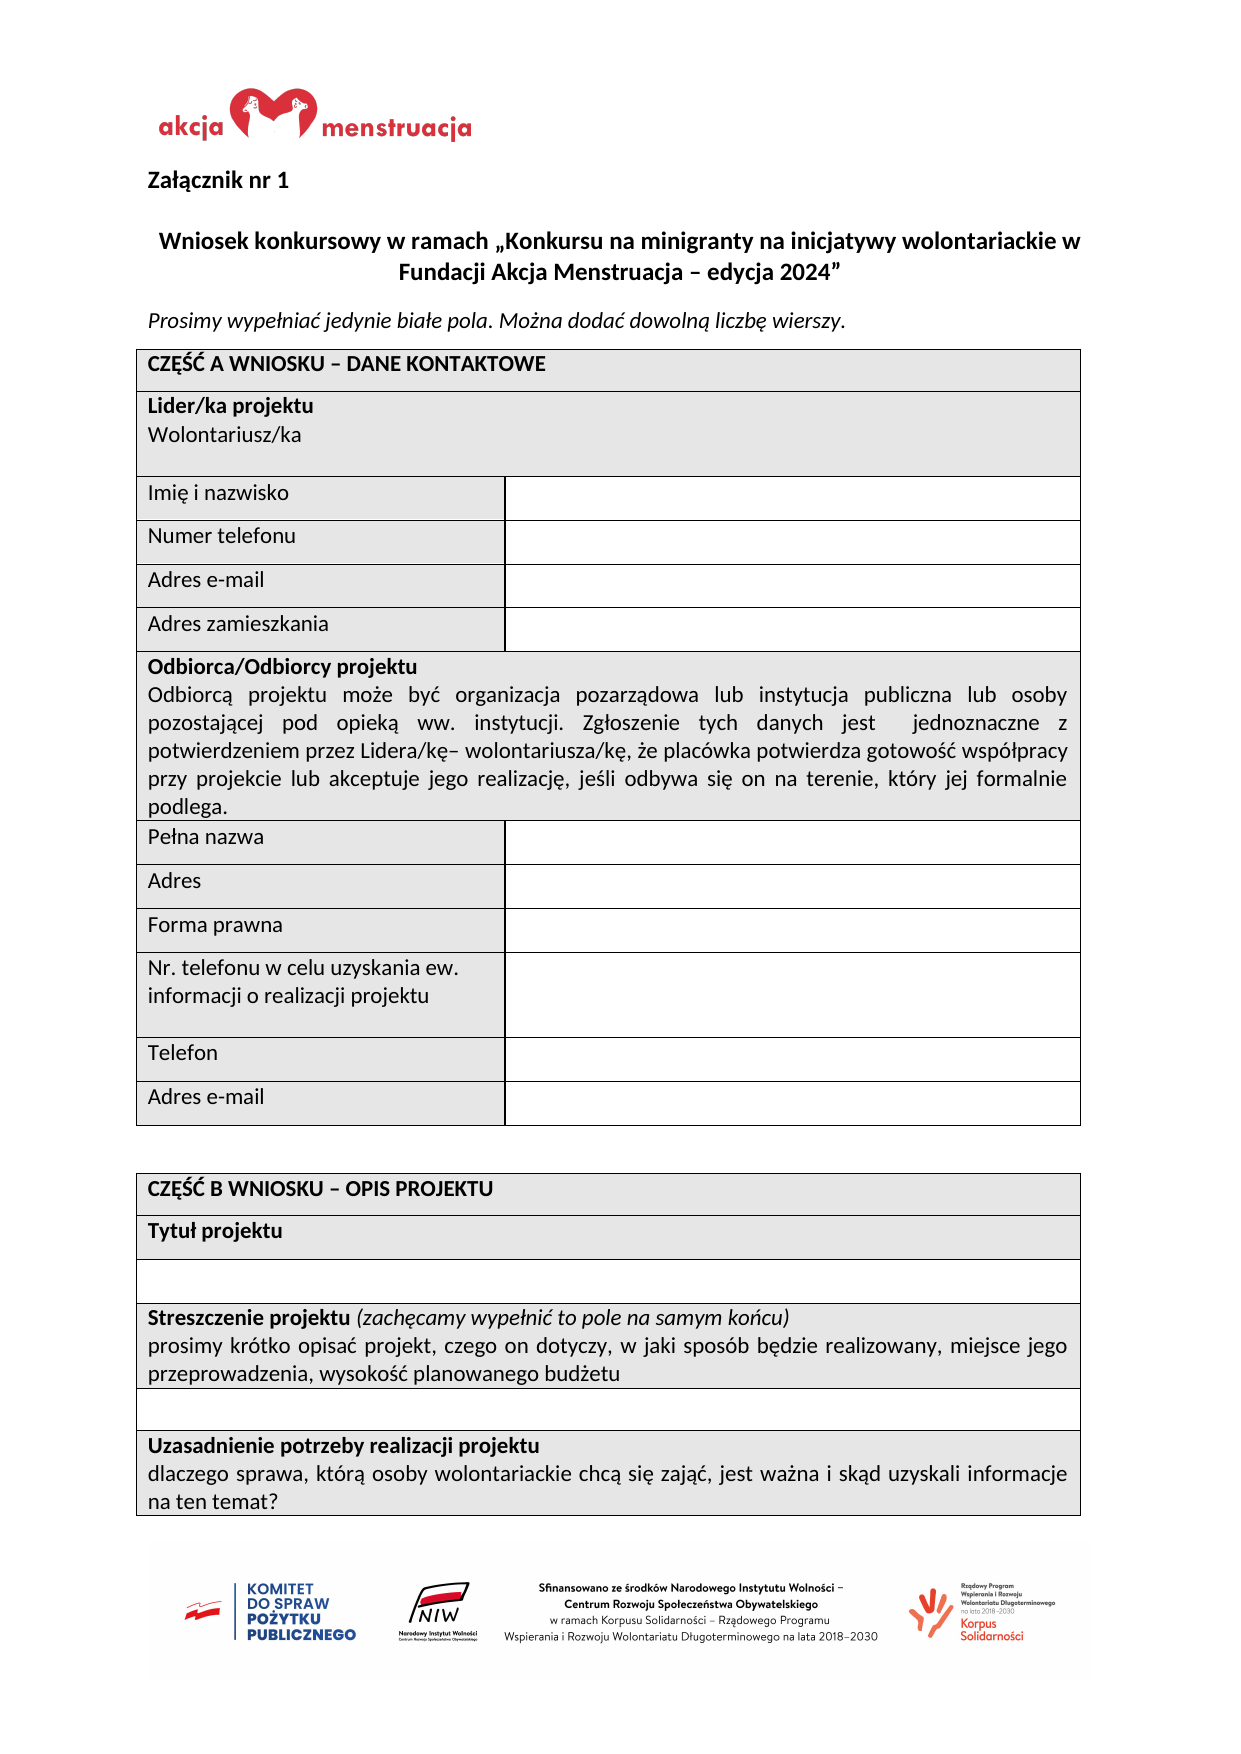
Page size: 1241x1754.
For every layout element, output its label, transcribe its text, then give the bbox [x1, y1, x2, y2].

table_cell Tytuł projektu [137, 1216, 1080, 1259]
table_cell Adres e-mail [137, 1082, 504, 1125]
table_cell [506, 865, 1080, 908]
text Załącznik nr 1 [148, 164, 1093, 194]
table_cell Pełna nazwa [137, 821, 504, 864]
text Wniosek konkursowy w ramach „Konkursu na minigranty na inicjatywy wolontariackie w Fundacji Akcja Menstruacja – edycja 2024” [148, 225, 1093, 286]
table_cell [506, 477, 1080, 519]
table_cell [506, 821, 1080, 864]
table_cell [506, 909, 1080, 952]
table_cell Numer telefonu [137, 521, 504, 563]
picture [147, 1542, 1093, 1681]
table_cell Adres [137, 865, 504, 908]
table_cell Telefon [137, 1038, 504, 1081]
table_cell Odbiorca/Odbiorcy projektu Odbiorcą projektu może być organizacja pozarządowa lub instytucja publiczna lub osoby pozostającej pod opieką ww. instytucji. Zgłoszenie tych danych jest jednoznaczne z potwierdzeniem przez Lidera/kę– wolontariusza/kę, że placówka potwierdza gotowość współpracy przy projekcie lub akceptuje jego realizację, jeśli odbywa się on na terenie, który jej formalnie podlega. [137, 652, 1080, 820]
table_cell Forma prawna [137, 909, 504, 952]
table_cell Adres zamieszkania [137, 608, 504, 651]
text Prosimy wypełniać jedynie białe pola. Można dodać dowolną liczbę wierszy. [148, 306, 1093, 334]
table_header CZĘŚĆ A WNIOSKU – DANE KONTAKTOWE [137, 350, 1080, 391]
table_cell Imię i nazwisko [137, 477, 504, 519]
table_cell Adres e-mail [137, 565, 504, 607]
table_cell [137, 1389, 1080, 1430]
table_cell Streszczenie projektu (zachęcamy wypełnić to pole na samym końcu) prosimy krótko opisać projekt, czego on dotyczy, w jaki sposób będzie realizowany, miejsce jego przeprowadzenia, wysokość planowanego budżetu [137, 1304, 1080, 1388]
picture [147, 73, 486, 164]
table_cell [506, 1082, 1080, 1125]
table_cell [506, 1038, 1080, 1081]
table_cell [137, 1260, 1080, 1302]
table_cell Nr. telefonu w celu uzyskania ew. informacji o realizacji projektu [137, 953, 504, 1037]
table_cell [506, 521, 1080, 563]
table_cell [506, 565, 1080, 607]
table_cell [506, 608, 1080, 651]
table_header CZĘŚĆ B WNIOSKU – OPIS PROJEKTU [137, 1174, 1080, 1215]
table_cell [506, 953, 1080, 1037]
table_cell Lider/ka projektu Wolontariusz/ka [137, 392, 1080, 476]
table_cell Uzasadnienie potrzeby realizacji projektu dlaczego sprawa, którą osoby wolontariackie chcą się zająć, jest ważna i skąd uzyskali informacje na ten temat? [137, 1431, 1080, 1515]
